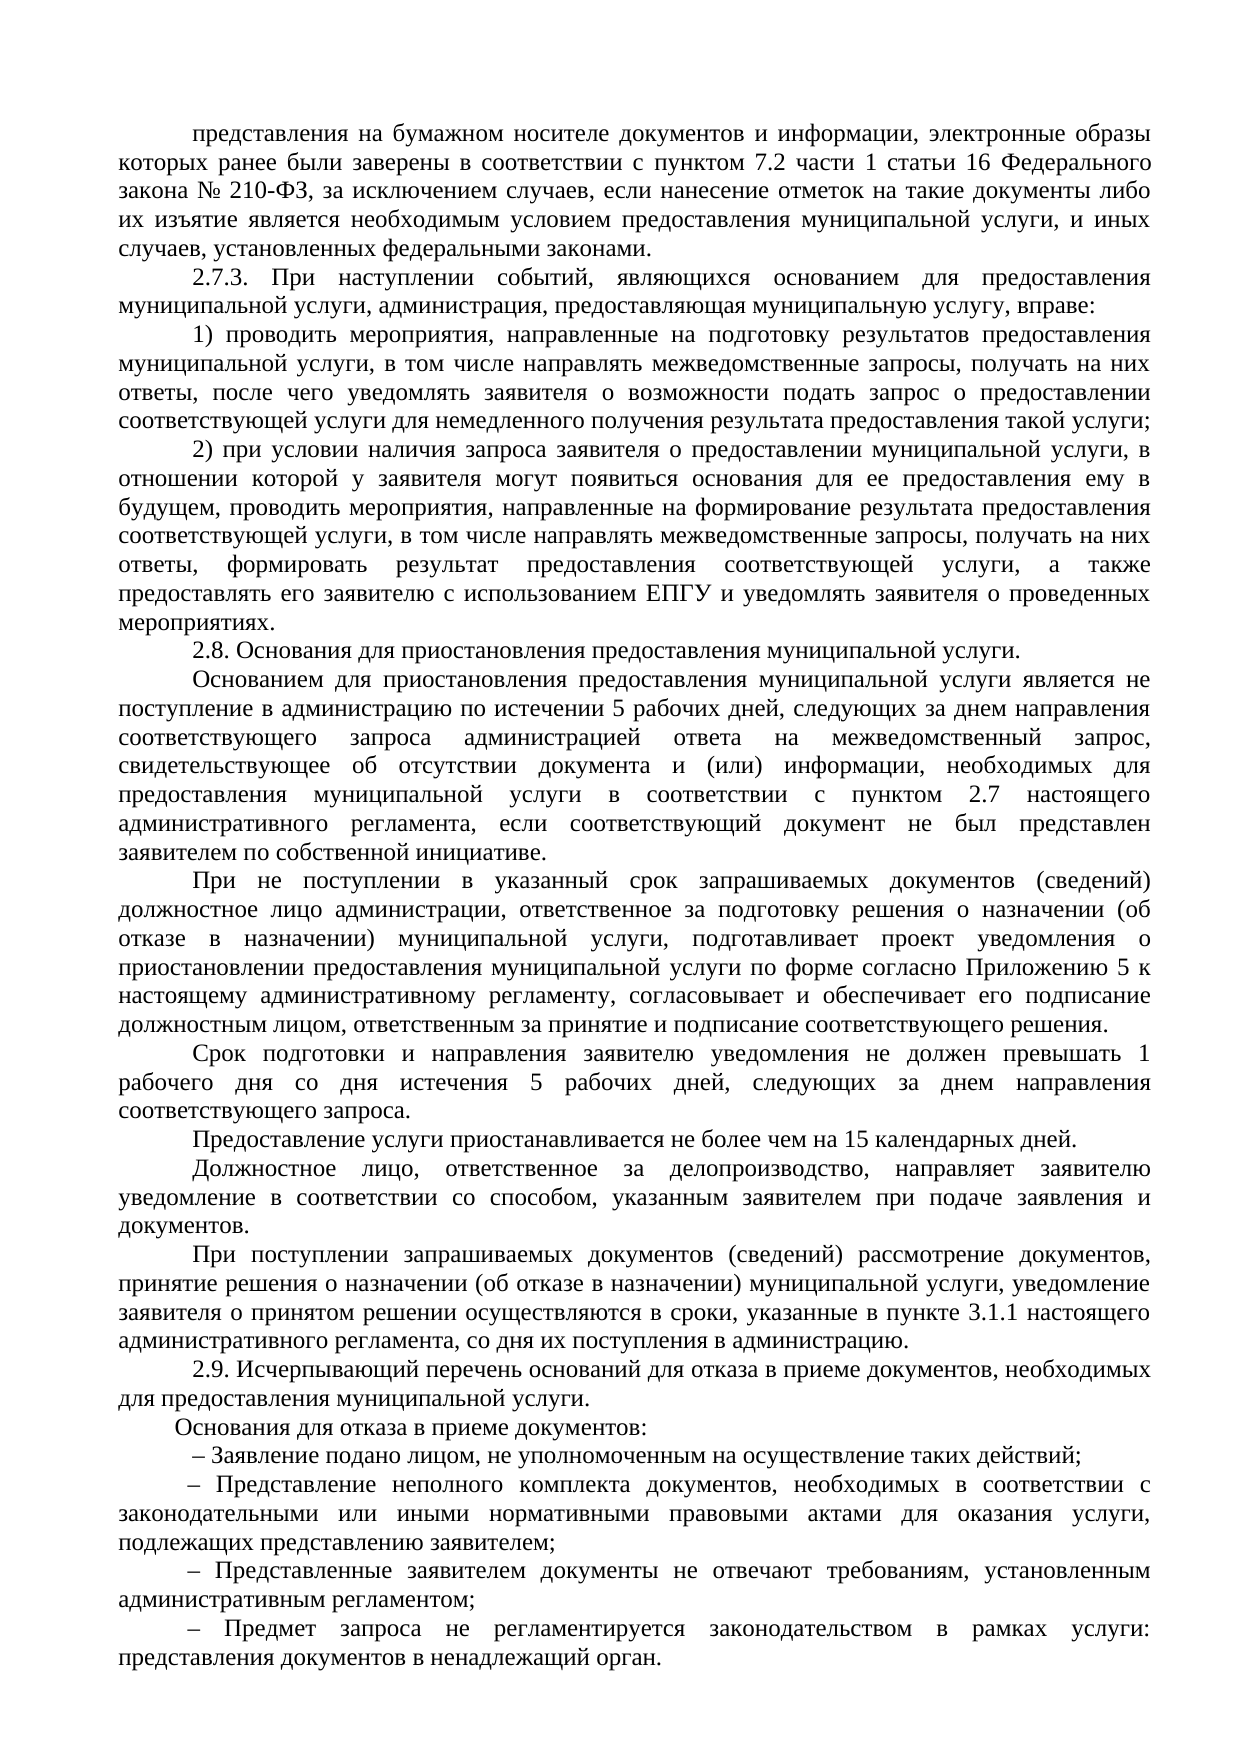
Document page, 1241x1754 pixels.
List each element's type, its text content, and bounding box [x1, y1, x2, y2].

text 2.7.3. При наступлении событий, являющихся основанием для предоставления муниципальной услуги, администрация, предоставляющая муниципальную услугу, вправе: [118, 262, 1152, 319]
text 1) проводить мероприятия, направленные на подготовку результатов предоставления муниципальной услуги, в том числе направлять межведомственные запросы, получать на них ответы, после чего уведомлять заявителя о возможности подать запрос о предоставлении соответствующей услуги для немедленного получения результата предоставления такой услуги; [118, 319, 1152, 434]
text Основания для отказа в приеме документов: [118, 1412, 1152, 1441]
text представления на бумажном носителе документов и информации, электронные образы которых ранее были заверены в соответствии с пунктом 7.2 части 1 статьи 16 Федерального закона № 210-ФЗ, за исключением случаев, если нанесение отметок на такие документы либо их изъятие является необходимым условием предоставления муниципальной услуги, и иных случаев, установленных федеральными законами. [118, 118, 1152, 262]
text – Представленные заявителем документы не отвечают требованиям, установленным административным регламентом; [118, 1556, 1152, 1613]
text Должностное лицо, ответственное за делопроизводство, направляет заявителю уведомление в соответствии со способом, указанным заявителем при подаче заявления и документов. [118, 1153, 1152, 1239]
text При поступлении запрашиваемых документов (сведений) рассмотрение документов, принятие решения о назначении (об отказе в назначении) муниципальной услуги, уведомление заявителя о принятом решении осуществляются в сроки, указанные в пункте 3.1.1 настоящего административного регламента, со дня их поступления в администрацию. [118, 1239, 1152, 1354]
text 2.9. Исчерпывающий перечень оснований для отказа в приеме документов, необходимых для предоставления муниципальной услуги. [118, 1354, 1152, 1412]
text 2.8. Основания для приостановления предоставления муниципальной услуги. [118, 636, 1152, 664]
text Срок подготовки и направления заявителю уведомления не должен превышать 1 рабочего дня со дня истечения 5 рабочих дней, следующих за днем направления соответствующего запроса. [118, 1038, 1152, 1124]
text Предоставление услуги приостанавливается не более чем на 15 календарных дней. [118, 1124, 1152, 1153]
text – Заявление подано лицом, не уполномоченным на осуществление таких действий; [123, 1441, 1152, 1469]
text Основанием для приостановления предоставления муниципальной услуги является не поступление в администрацию по истечении 5 рабочих дней, следующих за днем направления соответствующего запроса администрацией ответа на межведомственный запрос, свидетельствующее об отсутствии документа и (или) информации, необходимых для предоставления муниципальной услуги в соответствии с пунктом 2.7 настоящего административного регламента, если соответствующий документ не был представлен заявителем по собственной инициативе. [118, 664, 1152, 866]
text 2) при условии наличия запроса заявителя о предоставлении муниципальной услуги, в отношении которой у заявителя могут появиться основания для ее предоставления ему в будущем, проводить мероприятия, направленные на формирование результата предоставления соответствующей услуги, в том числе направлять межведомственные запросы, получать на них ответы, формировать результат предоставления соответствующей услуги, а также предоставлять его заявителю с использованием ЕПГУ и уведомлять заявителя о проведенных мероприятиях. [118, 434, 1152, 636]
text – Предмет запроса не регламентируется законодательством в рамках услуги: представления документов в ненадлежащий орган. [118, 1613, 1152, 1671]
text – Представление неполного комплекта документов, необходимых в соответствии с законодательными или иными нормативными правовыми актами для оказания услуги, подлежащих представлению заявителем; [118, 1469, 1152, 1556]
text При не поступлении в указанный срок запрашиваемых документов (сведений) должностное лицо администрации, ответственное за подготовку решения о назначении (об отказе в назначении) муниципальной услуги, подготавливает проект уведомления о приостановлении предоставления муниципальной услуги по форме согласно Приложению 5 к настоящему административному регламенту, согласовывает и обеспечивает его подписание должностным лицом, ответственным за принятие и подписание соответствующего решения. [118, 866, 1152, 1038]
